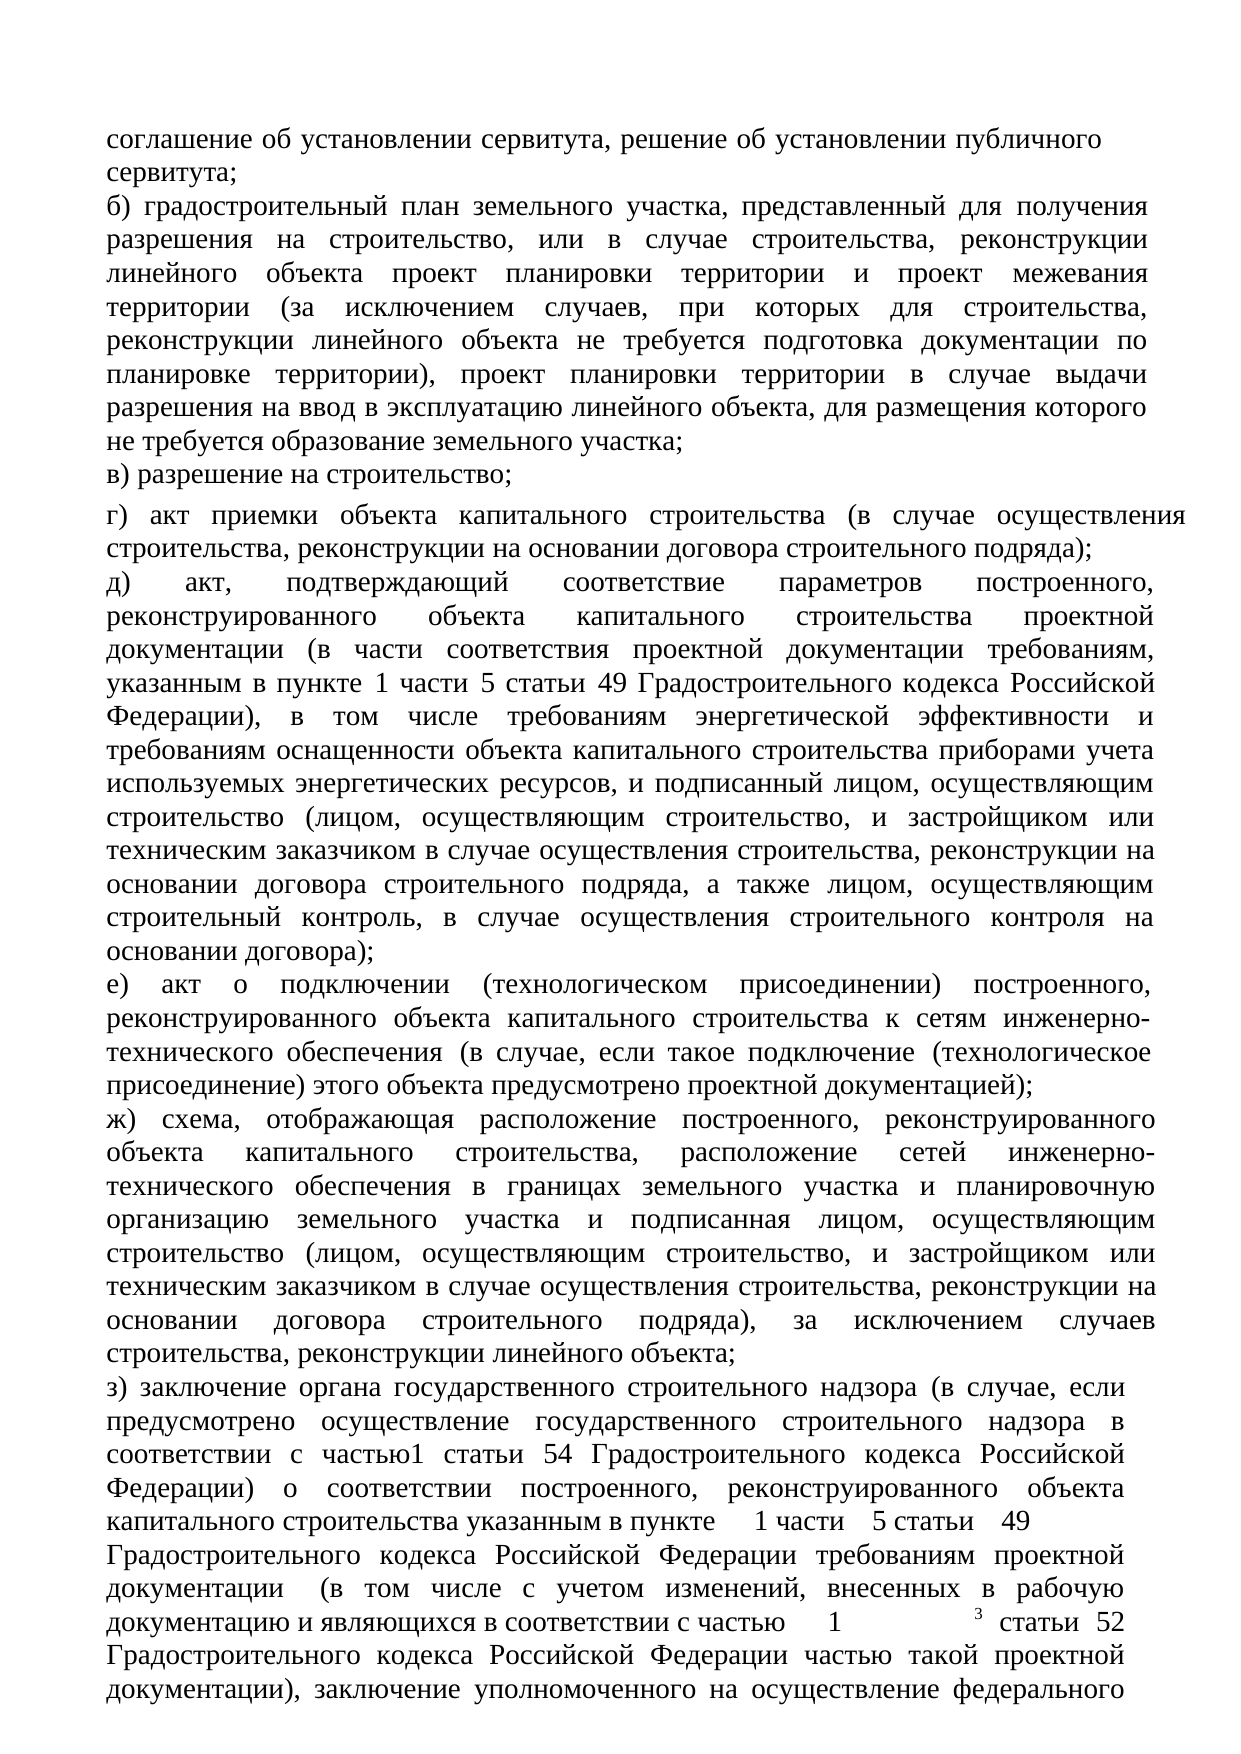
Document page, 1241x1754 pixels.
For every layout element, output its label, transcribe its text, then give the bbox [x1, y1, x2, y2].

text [106, 1369, 1125, 1704]
text е) акт о подключении (технологическом присоединении) построенного, реконструированного объекта капитального строительства к сетям инженерно- технического обеспечения (в случае, если такое подключение (технологическое присоединение) этого объекта предусмотрено проектной документацией); [106, 967, 1152, 1101]
text ж) схема, отображающая расположение построенного, реконструированного объекта капитального строительства, расположение сетей инженерно- технического обеспечения в границах земельного участка и планировочную организацию земельного участка и подписанная лицом, осуществляющим строительство (лицом, осуществляющим строительство, и застройщиком или техническим заказчиком в случае осуществления строительства, реконструкции на основании договора строительного подряда), за исключением случаев строительства, реконструкции линейного объекта; [106, 1101, 1156, 1369]
text б) градостроительный план земельного участка, представленный для получения разрешения на строительство, или в случае строительства, реконструкции линейного объекта проект планировки территории и проект межевания территории (за исключением случаев, при которых для строительства, реконструкции линейного объекта не требуется подготовка документации по планировке территории), проект планировки территории в случае выдачи разрешения на ввод в эксплуатацию линейного объекта, для размещения которого не требуется образование земельного участка; [106, 188, 1148, 456]
text в) разрешение на строительство; [106, 456, 1186, 490]
text г) акт приемки объекта капитального строительства (в случае осуществления строительства, реконструкции на основании договора строительного подряда); [106, 497, 1186, 564]
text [106, 121, 1103, 188]
text д) акт, подтверждающий соответствие параметров построенного, реконструированного объекта капитального строительства проектной документации (в части соответствия проектной документации требованиям, указанным в пункте 1 части 5 статьи 49 Градостроительного кодекса Российской Федерации), в том числе требованиям энергетической эффективности и требованиям оснащенности объекта капитального строительства приборами учета используемых энергетических ресурсов, и подписанный лицом, осуществляющим строительство (лицом, осуществляющим строительство, и застройщиком или техническим заказчиком в случае осуществления строительства, реконструкции на основании договора строительного подряда, а также лицом, осуществляющим строительный контроль, в случае осуществления строительного контроля на основании договора); [106, 564, 1155, 967]
